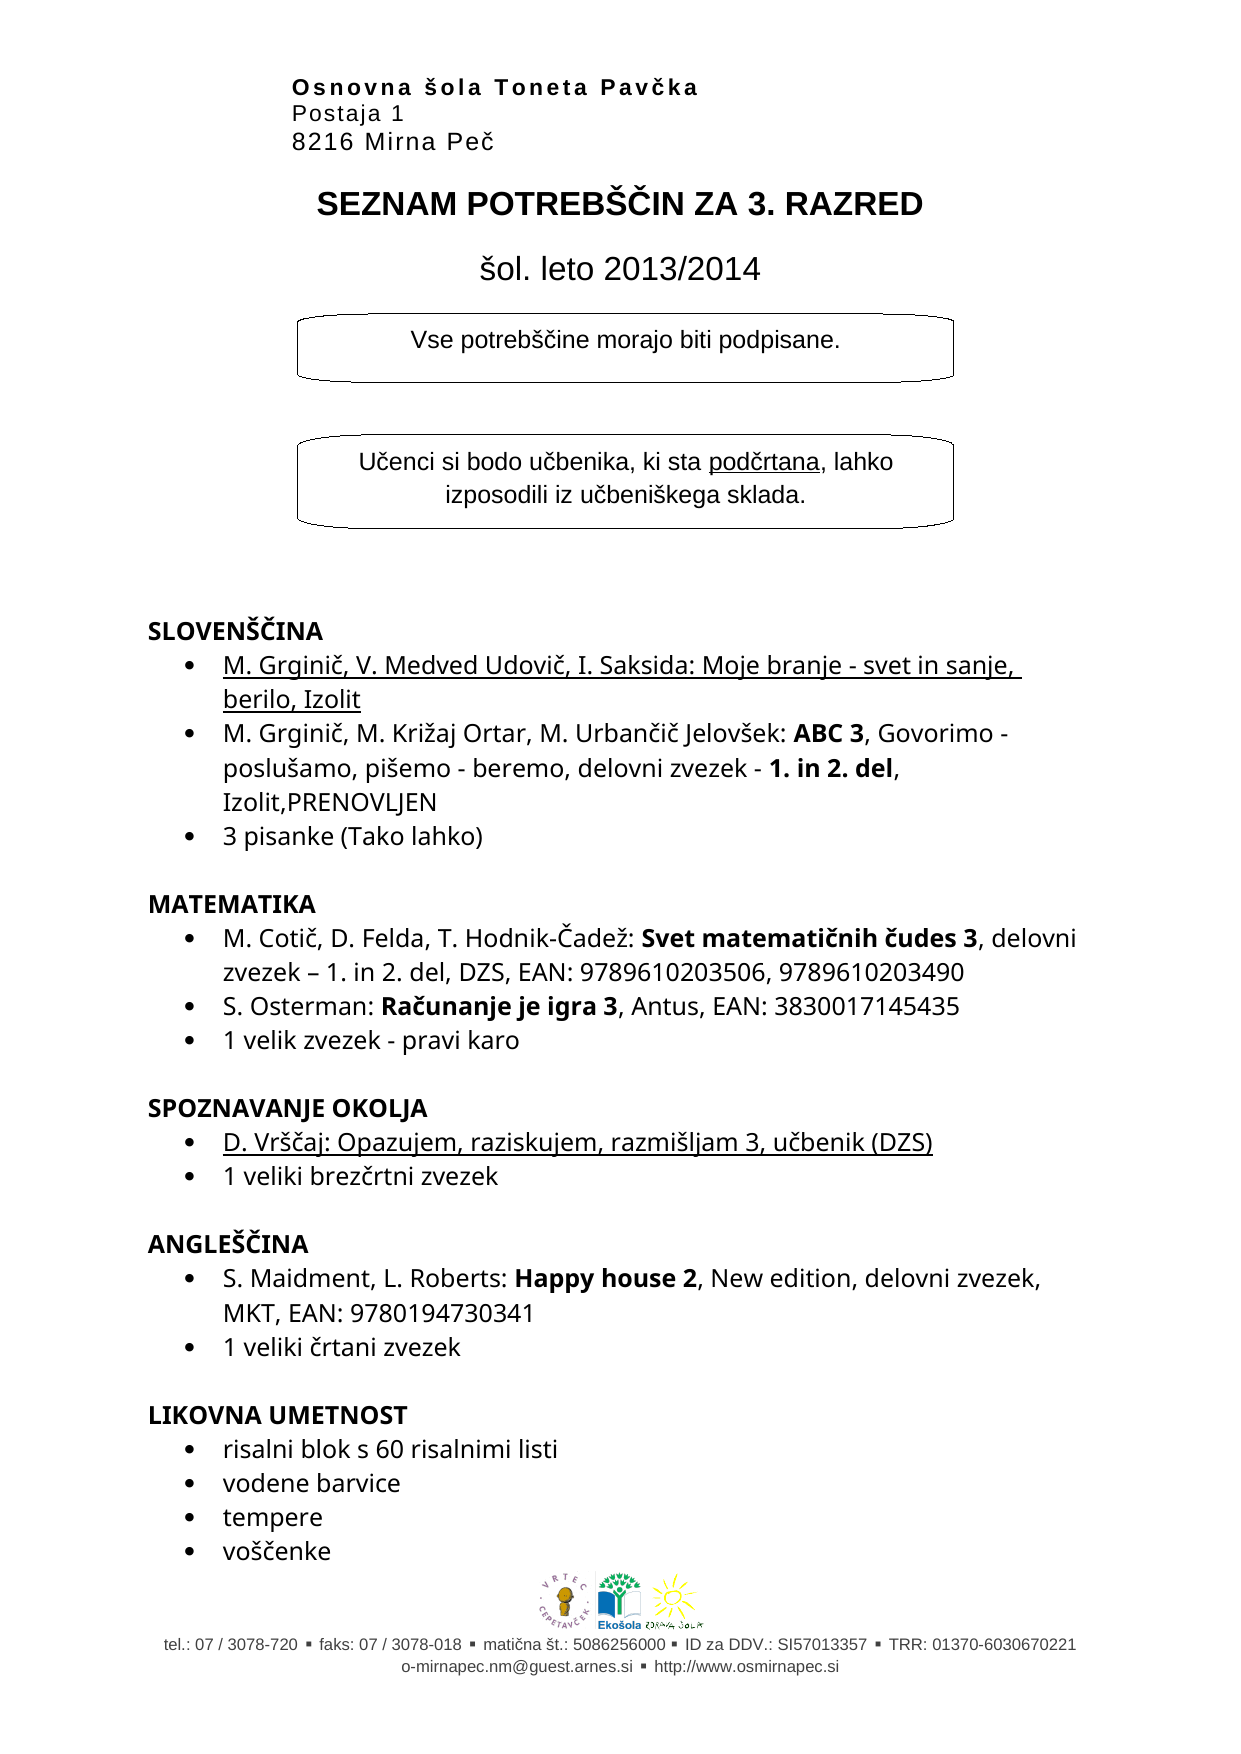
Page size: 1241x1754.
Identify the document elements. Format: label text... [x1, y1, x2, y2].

subtitle M. Grginič, M. Križaj Ortar, M. Urbančič Jelovšek: ABC 3, Govorimo - poslušamo, pišemo - beremo, delovni zvezek - 2. del, Izolit,PRENOVLJEN [185, 716, 1093, 818]
subtitle SPOZNAVANJE OKOLJA [148, 1091, 1093, 1125]
subtitle voščenke [185, 1534, 1093, 1568]
subtitle SLOVENŠČINA [148, 614, 1093, 648]
subtitle M. Grginič, V. Medved Udovič, I. Saksida: Moje branje - svet in sanje, berilo, Izolit [185, 648, 1093, 716]
subtitle 3 pisanke (Tako lahko) [185, 818, 1093, 852]
text šol. leto 2013/2014 [148, 249, 1093, 287]
subtitle risalni blok s 60 risalnimi listi [185, 1431, 1093, 1466]
subtitle MATEMATIKA [148, 886, 1093, 921]
subtitle ANGLEŠČINA [148, 1227, 1093, 1261]
picture [535, 1571, 596, 1629]
subtitle tempere [185, 1499, 1093, 1534]
subtitle D. Vrščaj: Opazujem, raziskujem, razmišljam 3, učbenik (DZS) [185, 1125, 1093, 1159]
subtitle 1 veliki brezčrtni zvezek [185, 1159, 1093, 1193]
subtitle M. Cotič, D. Felda, T. Hodnik-Čadež: Svet matematičnih čudes 3, delovni zvezek – 1. in 2. del, DZS, EAN: 9789610203506, 9789610203490 [185, 921, 1093, 989]
picture [643, 1573, 705, 1631]
subtitle 1 veliki črtani zvezek [185, 1329, 1093, 1363]
subtitle 1 velik zvezek - pravi karo [185, 1023, 1093, 1057]
subtitle S. Osterman: Računanje je igra 3, Antus, EAN: 3830017145435 [185, 989, 1093, 1023]
picture [598, 1572, 641, 1629]
text SEZNAM POTREBŠČIN ZA 3. RAZRED [148, 184, 1093, 222]
subtitle S. Maidment, L. Roberts: Happy house 2, New edition, delovni zvezek, MKT, EAN: 9780194730341 [185, 1261, 1093, 1329]
subtitle LIKOVNA UMETNOST [148, 1397, 1093, 1431]
subtitle vodene barvice [185, 1466, 1093, 1499]
